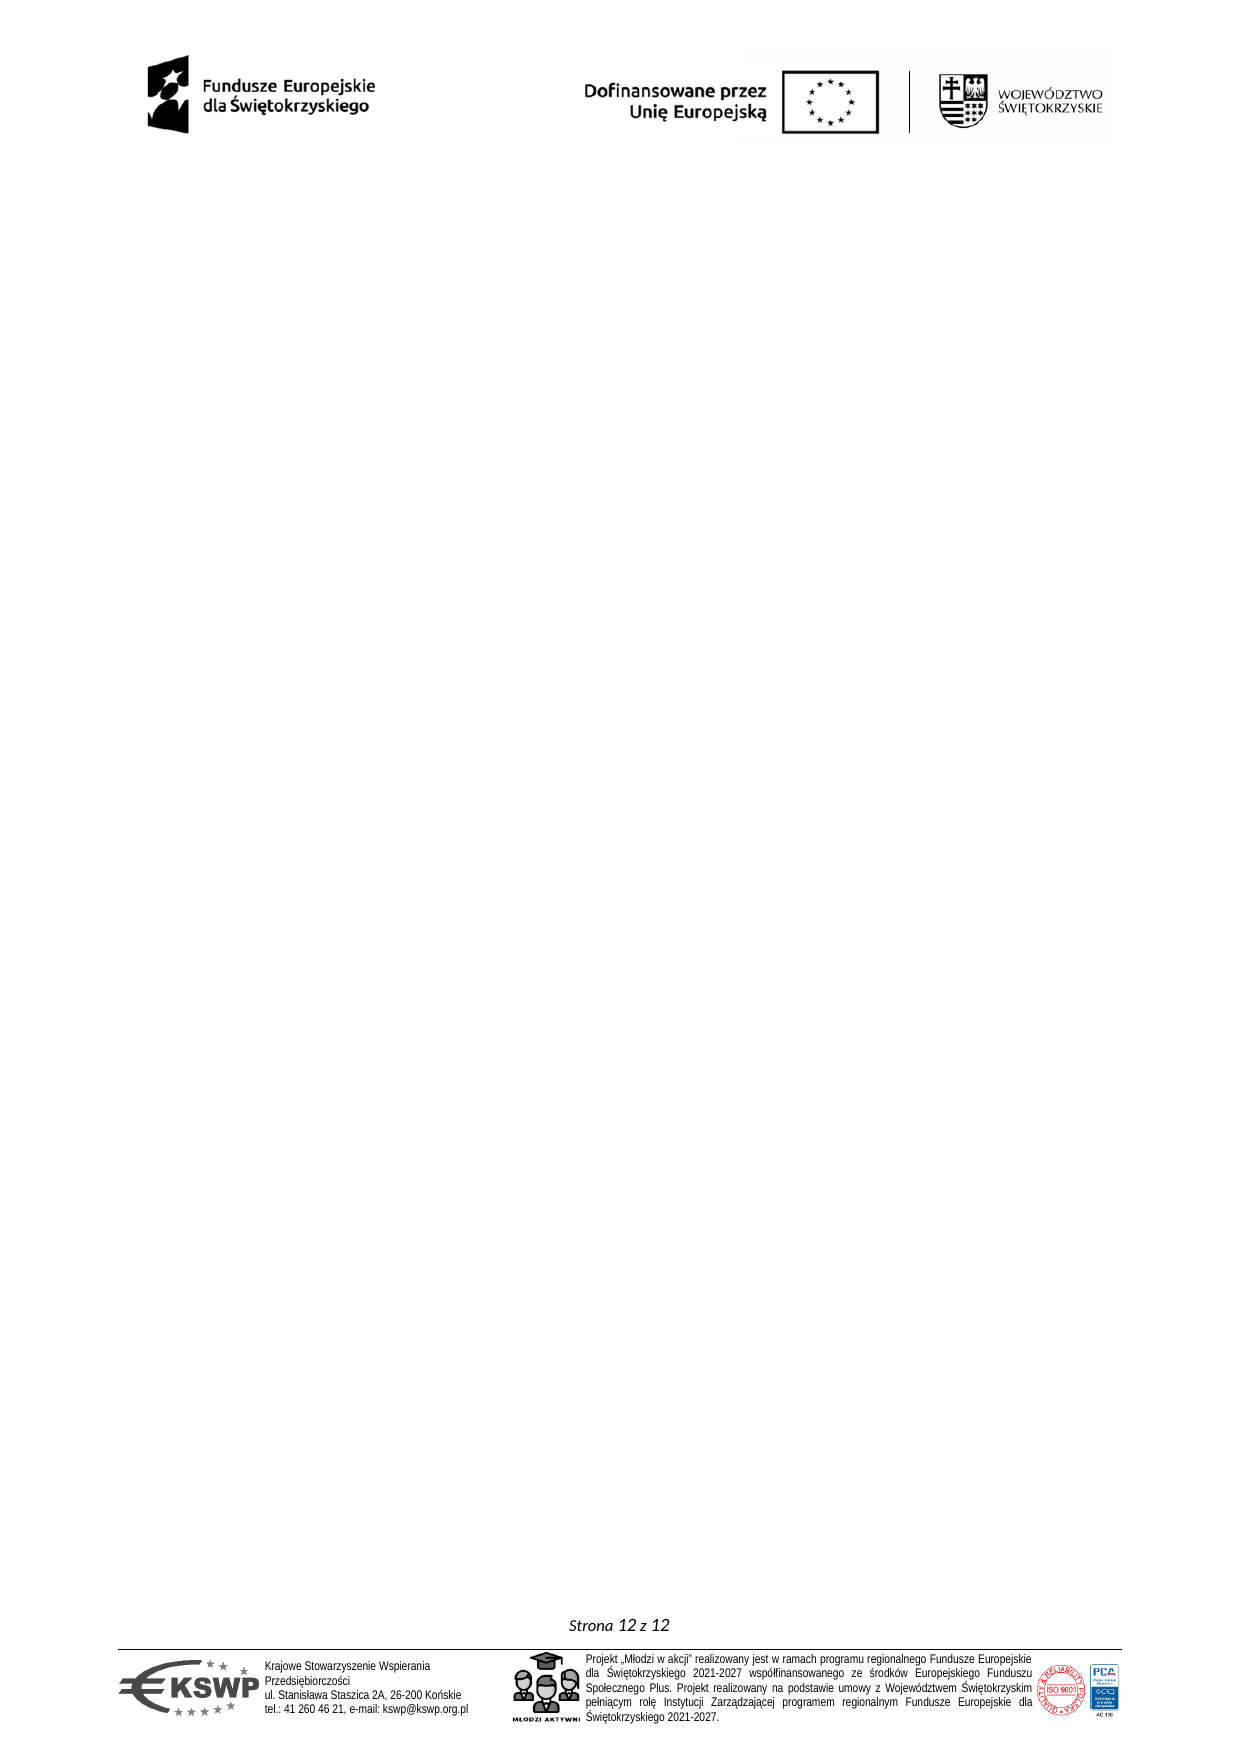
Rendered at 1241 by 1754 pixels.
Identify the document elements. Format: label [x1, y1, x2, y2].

picture [511, 1650, 583, 1724]
picture [118, 1659, 259, 1716]
picture [1033, 1657, 1122, 1719]
picture [127, 53, 1113, 142]
